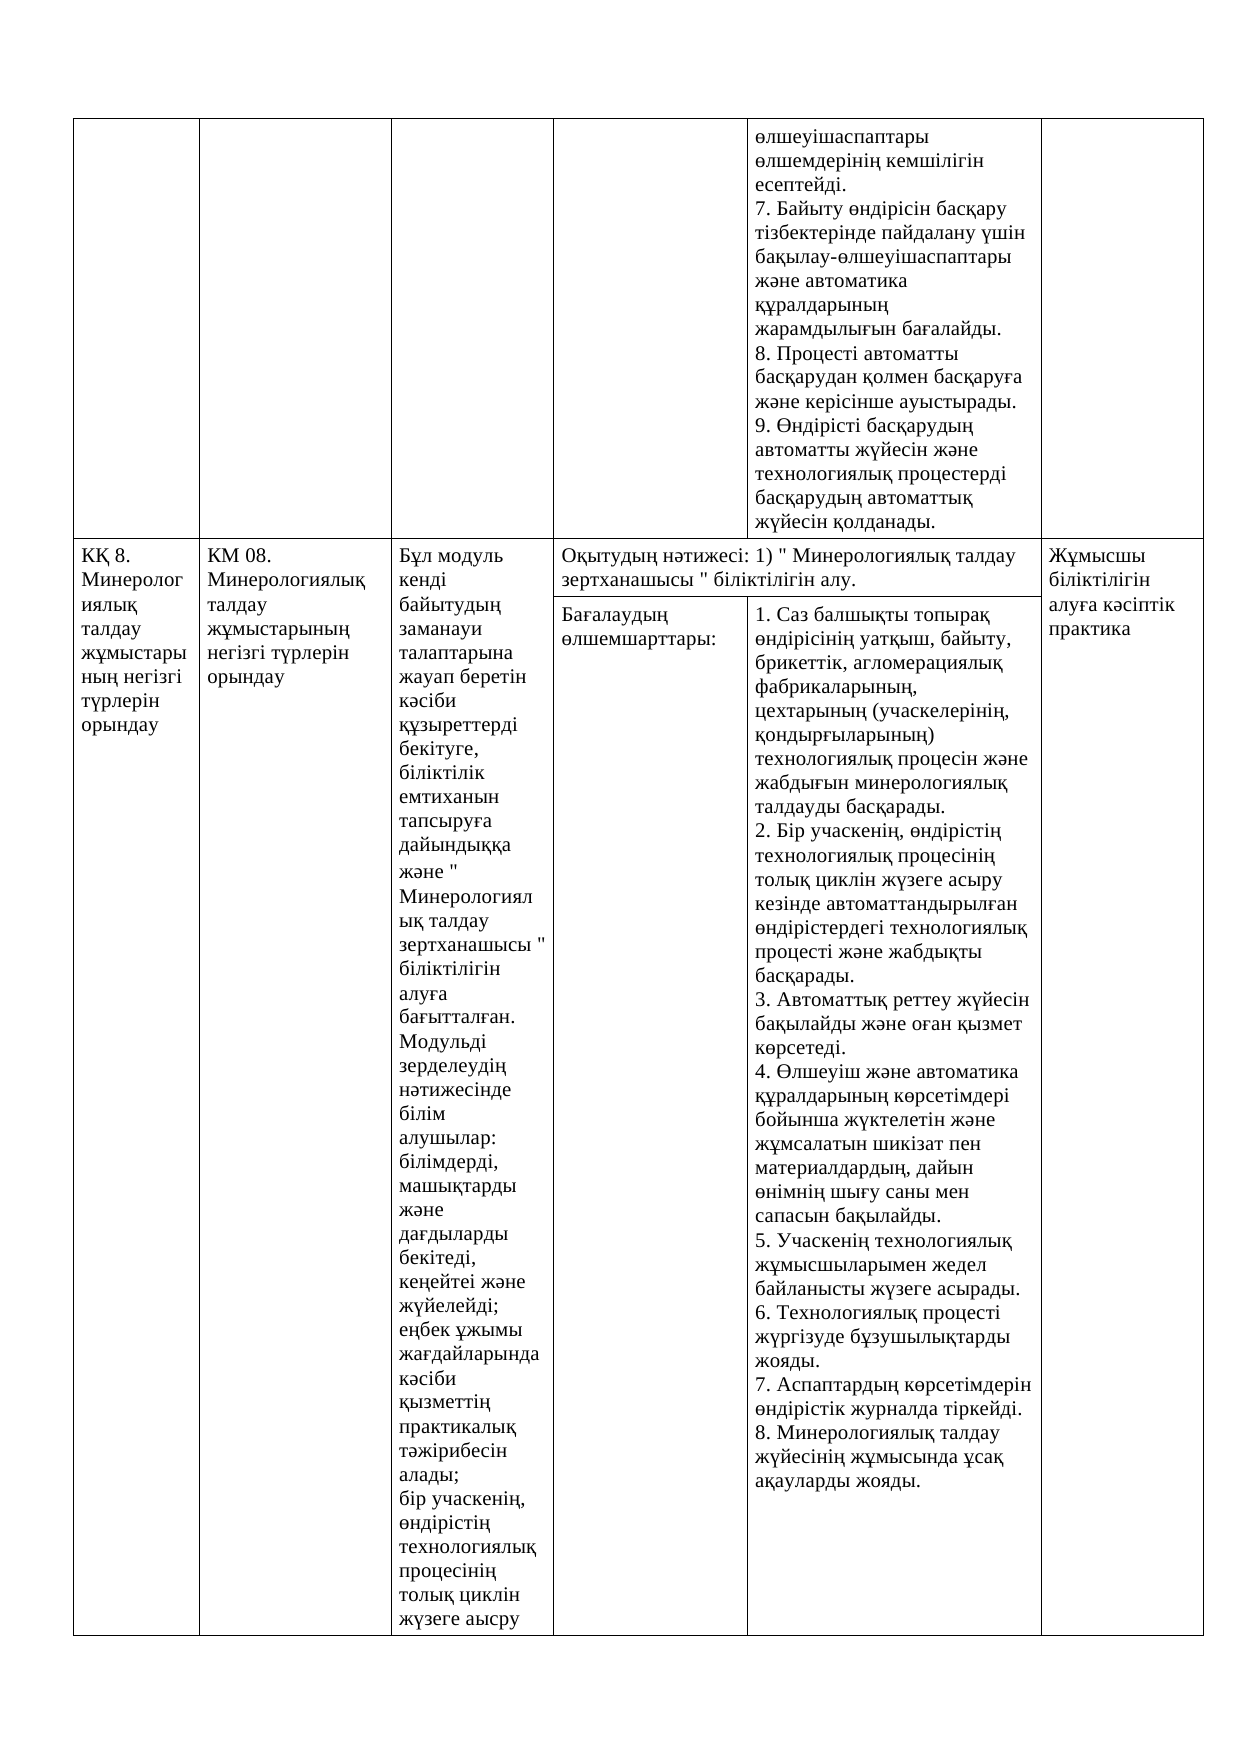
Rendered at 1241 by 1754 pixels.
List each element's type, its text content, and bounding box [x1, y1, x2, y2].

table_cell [554, 119, 747, 538]
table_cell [748, 119, 1041, 538]
table_cell Бұл модуль кенді байытудың заманауи талаптарына жауап беретін кәсіби құзыреттерді бекітуге, біліктілік емтиханын тапсыруға дайындыққа және " Минерологиялық талдау зертханашысы " біліктілігін алуға бағытталған. Модульді зерделеудің нәтижесінде білім алушылар: білімдерді, машықтарды және дағдыларды бекітеді, кеңейтеі және жүйелейді; еңбек ұжымы жағдайларында кәсіби қызметтің практикалық тәжірибесін алады; бір учаскенің, өндірістің технологиялық процесінің толық циклін жүзеге аысру кезінде автоматтандырылған өндірістердің басқару пультінен технологиялық процесті және жабдықты басқаруы және бақылауды үйренеді. [392, 539, 553, 1635]
table_cell Жұмысшы біліктілігін алуға кәсіптік практика [1042, 539, 1203, 1635]
table_cell Оқытудың нәтижесі: 1) " Минерологиялық талдау зертханашысы " біліктілігін алу. [554, 539, 1041, 596]
table_cell КҚ 8. Минерологиялық талдау жұмыстарының негізгі түрлерін орындау [74, 539, 199, 1635]
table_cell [748, 597, 1041, 1635]
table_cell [554, 597, 747, 1635]
table_cell КМ 08. Минерологиялық талдау жұмыстарының негізгі түрлерін орындау [200, 539, 391, 1635]
